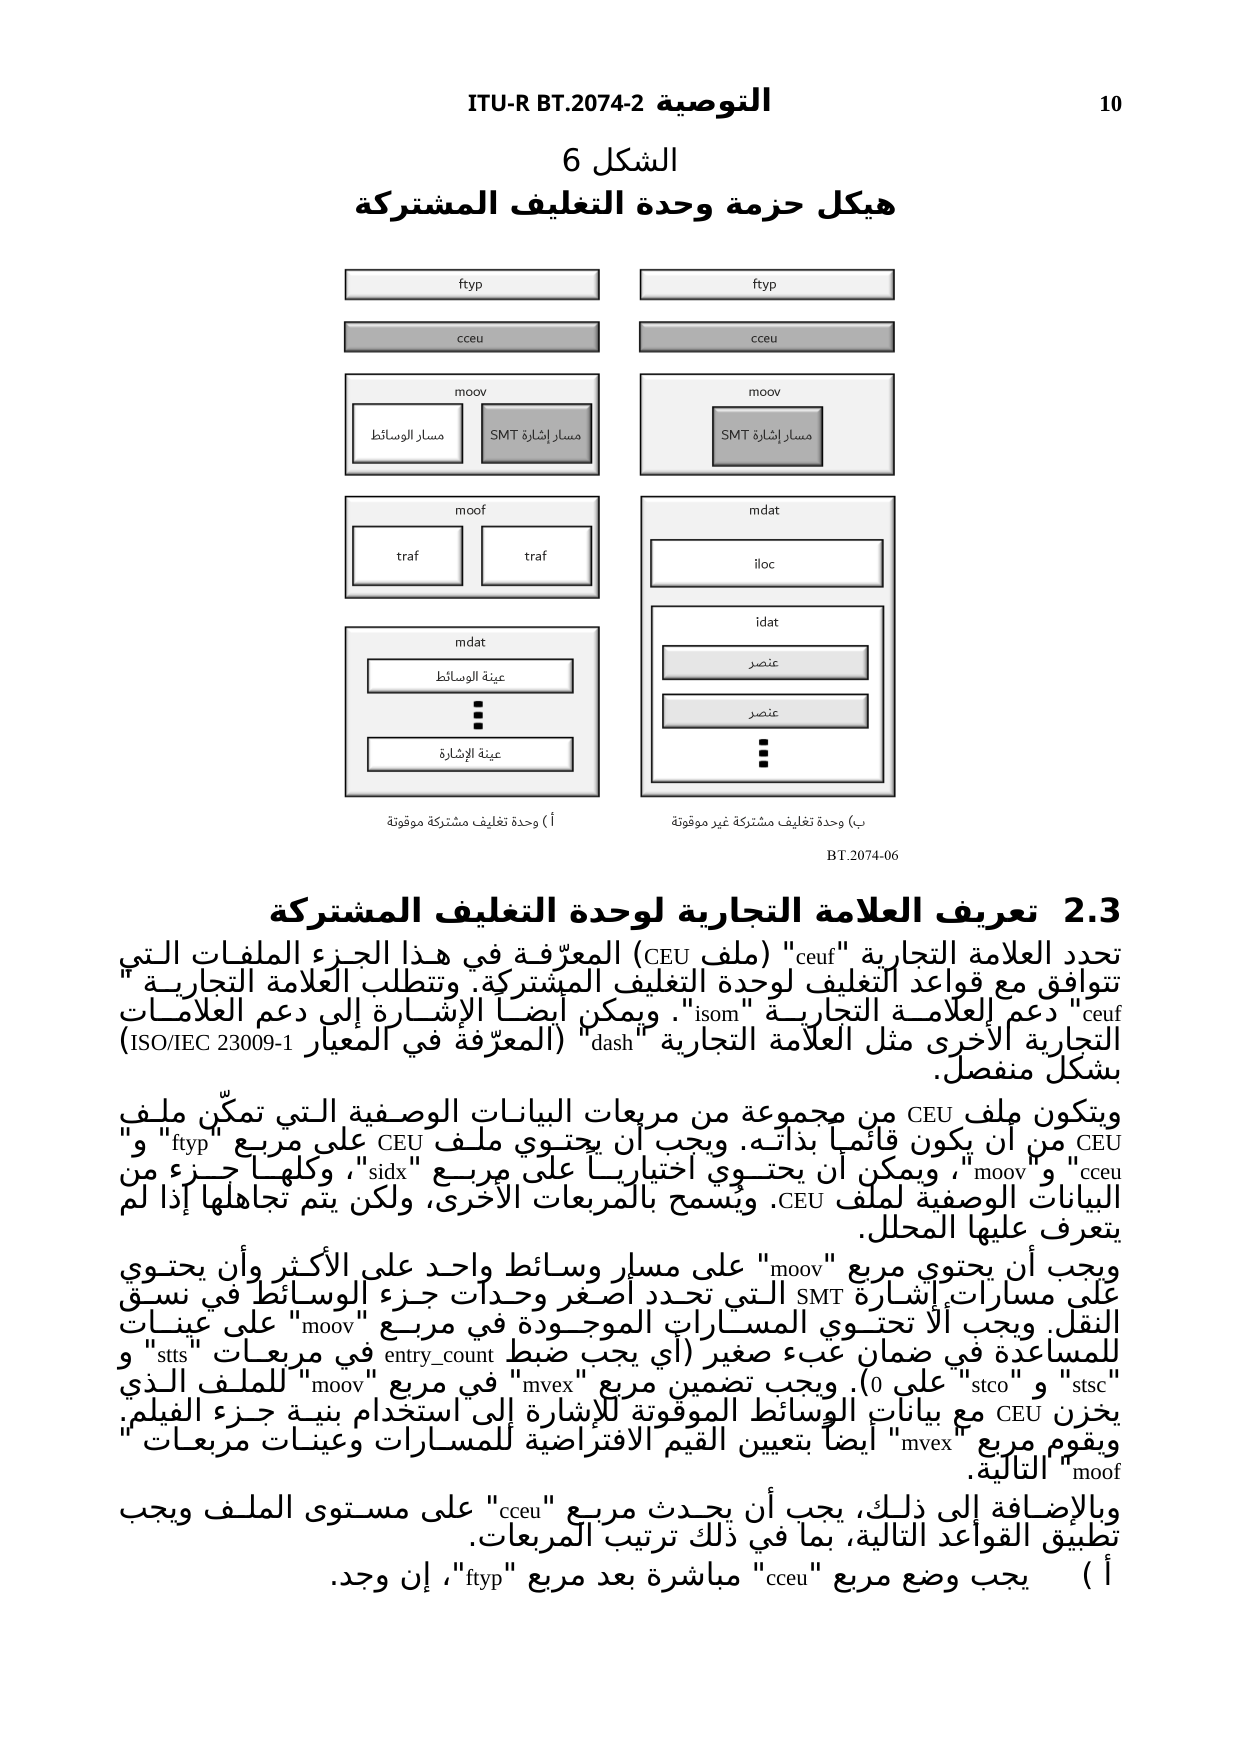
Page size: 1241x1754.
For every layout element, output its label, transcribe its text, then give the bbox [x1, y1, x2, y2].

text الشكل 6 [118, 148, 1122, 177]
text أ ) ‏ يجب وضع مربع "‎cceu" ‏مباشرة بعد مربع "‎ftyp"، إن وجد. [118, 1562, 1122, 1591]
title هيكل حزمة وحدة التغليف المشتركة [118, 185, 1122, 221]
text ويتكون ملف CEU من مجموعة من مربعات البيانات الوصفية التي تمكّن ملف CEU من أن يكون قائماً بذاته. ويجب أن يحتوي ملف CEU على مربع "ftyp" و"cceu" و"moov"، ويمكن أن يحتوي اختيارياً على مربع "sidx"، وكلها جزء من البيانات الوصفية لملف CEU. ويُسمح بالمربعات الأخرى، ولكن يتم تجاهلها إذا لم يتعرف عليها المحلل. [118, 1099, 1122, 1245]
subtitle 2.3 ‏تعريف العلامة التجارية لوحدة التغليف المشتركة‎ [644, 898, 1122, 929]
subtitle 2.3 ‏تعريف العلامة التجارية لوحدة التغليف المشتركة‎ [318, 898, 656, 929]
text ‏تحدد العلامة التجارية "‎ceuf" (‏ملف ‎CEU) ‏المعرّفة في هذا الجزء الملفات التي تتوافق مع قواعد التغليف لوحدة التغليف المشتركة. ‏وتتطلب العلامة التجارية "‎ceuf" ‏دعم العلامة التجارية "‎isom". ويمكن أيضاً الإشارة إلى دعم العلامات التجارية الأخرى مثل العلامة التجارية "‎dash" (‏المعرّفة في المعيار ‎ISO/IEC 23009-1) ‏بشكل منفصل.‎ [118, 941, 1122, 1087]
picture [326, 250, 914, 869]
text ‏وبالإضافة إلى ذلك، يجب أن يحدث مربع "‎cceu" ‏على مستوى الملف ويجب تطبيق القواعد التالية، بما في ذلك ترتيب المربعات.‎ [118, 1495, 1121, 1553]
text ‏ويجب أن يحتوي مربع "‎moov" ‏على مسار وسائط واحد على الأكثر وأن يحتوي على مسارات إشارة ‎SMT ‏التي تحدد أصغر وحدات جزء الوسائط في نسق النقل.‎ ‏ويجب ألا تحتوي المسارات الموجودة في مربع "‎moov" ‏على عينات للمساعدة في ضمان عبء صغير (أي يجب ضبط ‎entry_count ‏في مربعات "‎stts" ‏و "‎stsc" ‏و "‎stco" ‏على ‎0). ‏ويجب تضمين مربع "‎mvex" ‏في مربع "‎moov" ‏للملف الذي يخزن ‎CEU ‏مع بيانات الوسائط الموقوتة للإشارة إلى استخدام بنية جزء الفيلم. ويقوم مربع "‎mvex" ‏أيضاً بتعيين القيم الافتراضية للمسارات وعينات مربعات "‎moof" ‏التالية‎. [118, 1254, 1121, 1487]
subtitle 2.3 ‏تعريف العلامة التجارية لوحدة التغليف المشتركة‎ [118, 898, 402, 929]
